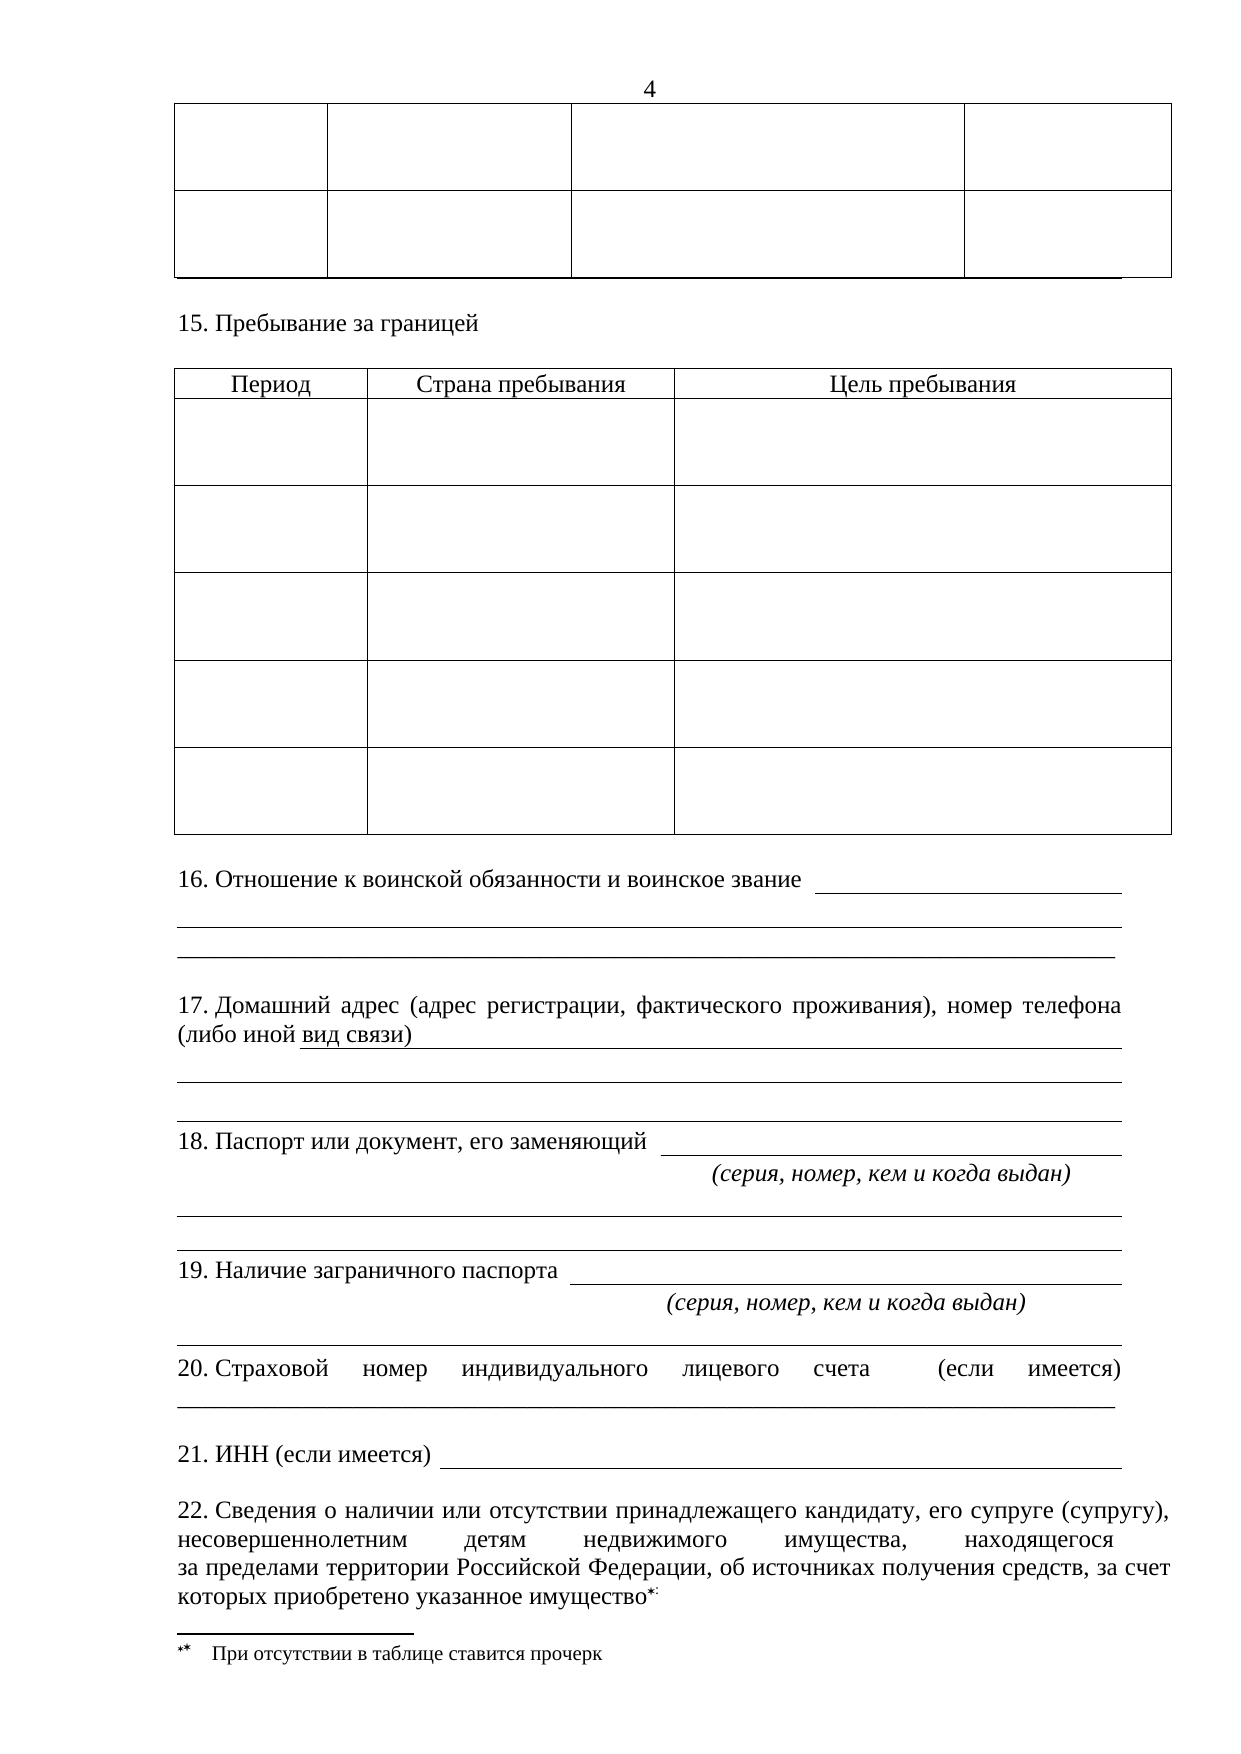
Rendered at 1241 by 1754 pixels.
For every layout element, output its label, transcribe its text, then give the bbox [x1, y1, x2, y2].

table_header Цель пребывания [675, 369, 1171, 398]
text ___________________________________________________________________________ [177, 932, 1122, 961]
table_cell [175, 399, 367, 485]
table_cell [675, 573, 1171, 659]
table_cell [675, 486, 1171, 572]
table_cell [175, 486, 367, 572]
table_cell [965, 191, 1171, 277]
table_cell [368, 661, 674, 747]
table_cell [328, 104, 571, 190]
table_cell [175, 104, 327, 190]
text 20. Страховой номер индивидуального лицевого счета (если имеется) ___________________________________________________________________________ [177, 1353, 1122, 1410]
table_cell [675, 661, 1171, 747]
table_cell [175, 191, 327, 277]
text 18. Паспорт или документ, его заменяющий [177, 1126, 1122, 1155]
table_cell [572, 191, 964, 277]
text 17. Домашний адрес (адрес регистрации, фактического проживания), номер телефона (либо иной вид связи) [177, 990, 1122, 1047]
table_cell [675, 748, 1171, 834]
text 16. Отношение к воинской обязанности и воинское звание [177, 864, 1122, 893]
table_cell [368, 486, 674, 572]
text 19. Наличие заграничного паспорта [177, 1256, 1122, 1284]
table_header Период [175, 369, 367, 398]
table_cell [572, 104, 964, 190]
table_cell [368, 399, 674, 485]
table_header Страна пребывания [368, 369, 674, 398]
table_cell [328, 191, 571, 277]
table_cell [368, 748, 674, 834]
text (серия, номер, кем и когда выдан) [661, 1156, 1122, 1187]
table_cell [368, 573, 674, 659]
table_cell [675, 399, 1171, 485]
text 15. Пребывание за границей [177, 308, 1122, 337]
table_cell [175, 661, 367, 747]
text 21. ИНН (если имеется) [177, 1439, 1122, 1468]
text 22. Сведения о наличии или отсутствии принадлежащего кандидату, его супруге (супругу), несовершеннолетним детям недвижимого имущества, находящегося за пределами территории Российской Федерации, об источниках получения средств, за счет которых приобретено указанное имущество: [177, 1495, 1171, 1610]
table_cell [175, 573, 367, 659]
text (серия, номер, кем и когда выдан) [570, 1285, 1122, 1316]
table_cell [175, 748, 367, 834]
table_cell [965, 104, 1171, 190]
